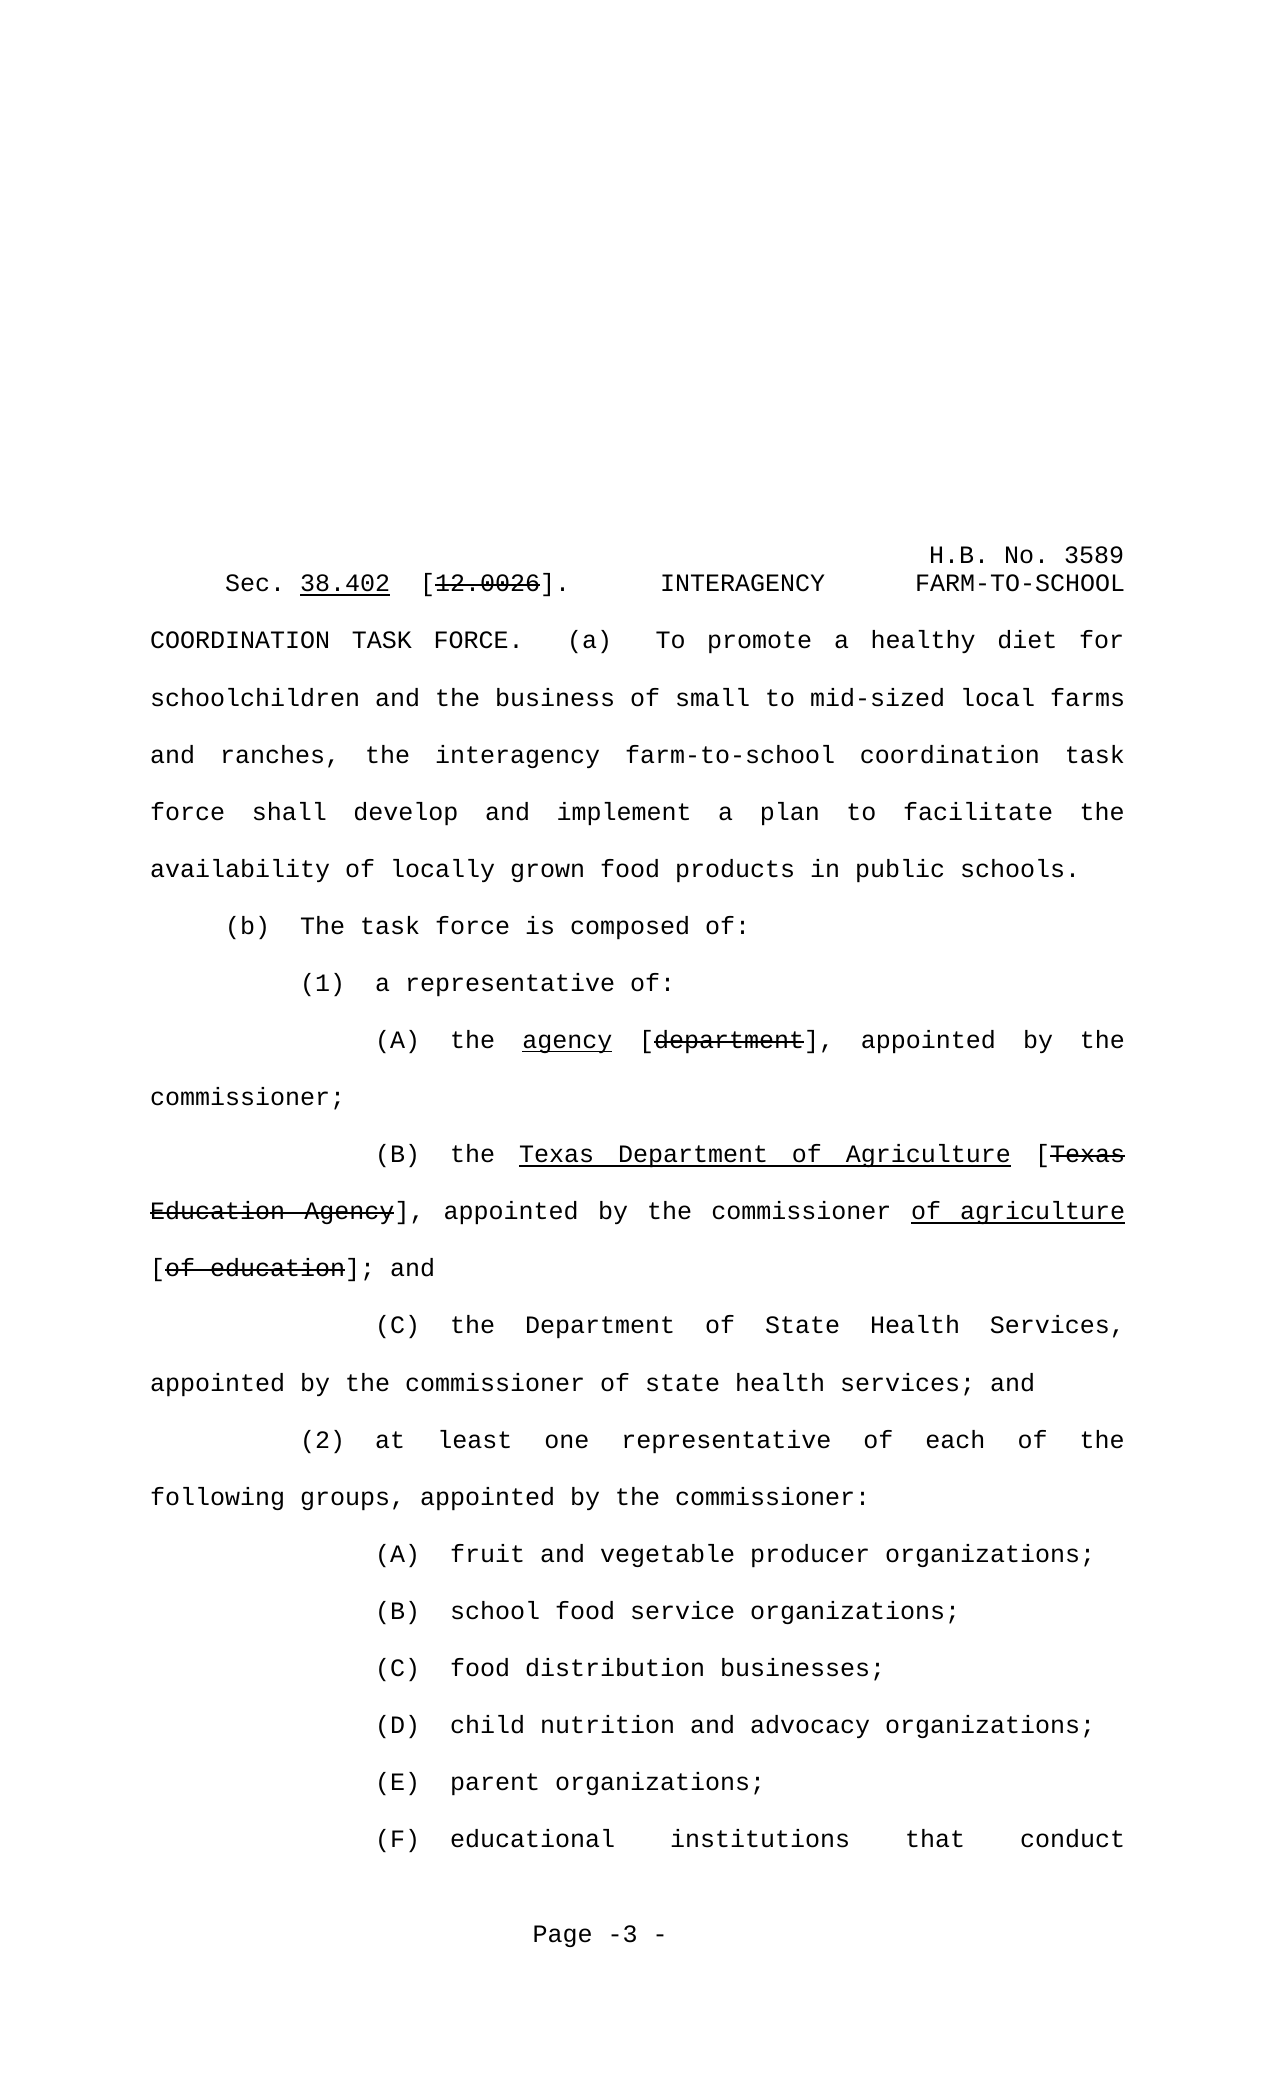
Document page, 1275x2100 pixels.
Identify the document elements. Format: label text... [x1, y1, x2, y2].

text (2) at least one representative of each of the following groups, appointed by the commissioner: [150, 1427, 1125, 1513]
text (C) food distribution businesses; [150, 1655, 1125, 1684]
text Sec. 38.402 [12.0026]. INTERAGENCY FARM-TO-SCHOOL COORDINATION TASK FORCE. (a) To promote a healthy diet for schoolchildren and the business of small to mid-sized local farms and ranches, the interagency farm-to-school coordination task force shall develop and implement a plan to facilitate the availability of locally grown food products in public schools. [150, 571, 1125, 885]
text (B) the Texas Department of Agriculture [Texas Education Agency], appointed by the commissioner of agriculture [of education]; and [150, 1142, 1125, 1284]
text (1) a representative of: [150, 970, 1125, 999]
text (A) the agency [department], appointed by the commissioner; [150, 1027, 1125, 1113]
text (C) the Department of State Health Services, appointed by the commissioner of state health services; and [150, 1313, 1125, 1398]
text (E) parent organizations; [150, 1769, 1125, 1798]
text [150, 1827, 1125, 1855]
text (B) school food service organizations; [150, 1598, 1125, 1627]
text (D) child nutrition and advocacy organizations; [150, 1712, 1125, 1741]
text (A) fruit and vegetable producer organizations; [150, 1541, 1125, 1570]
text (b) The task force is composed of: [150, 913, 1125, 942]
